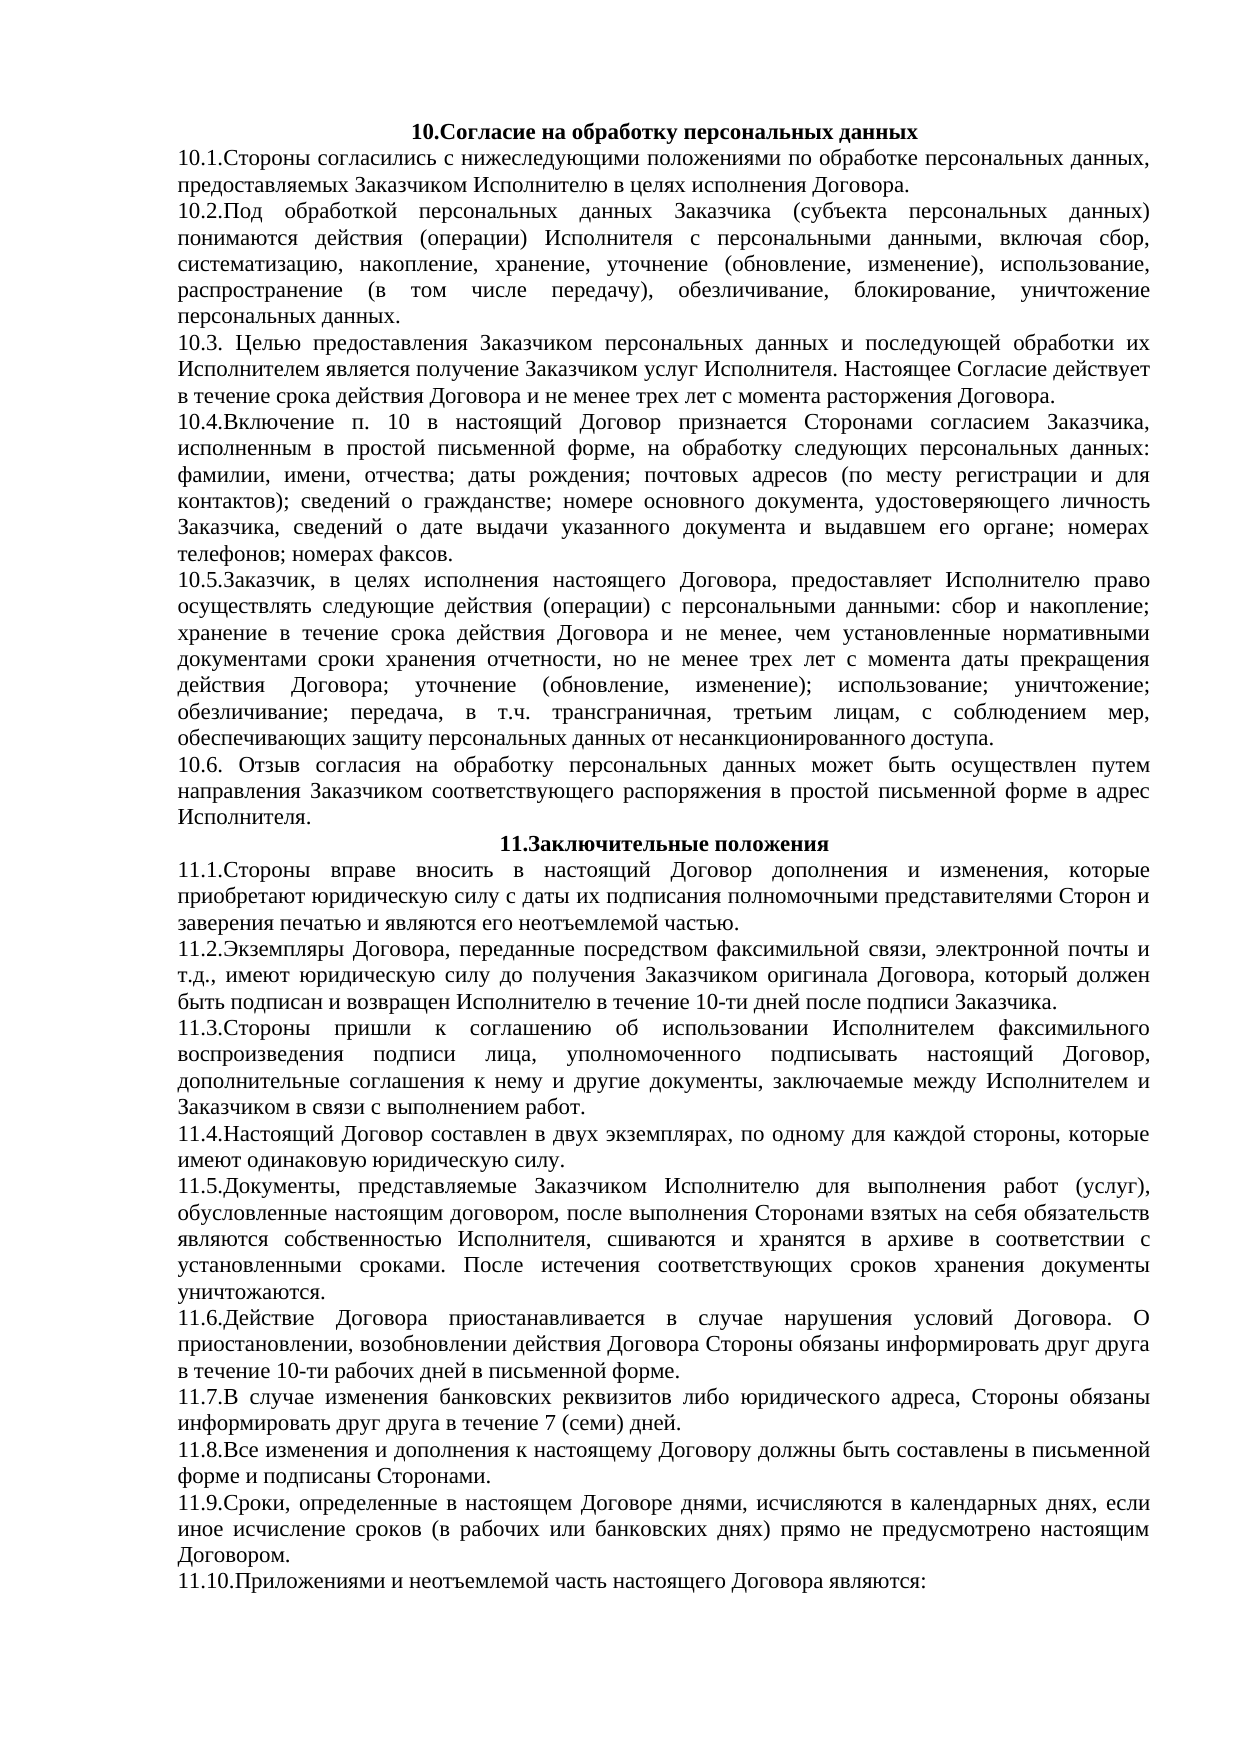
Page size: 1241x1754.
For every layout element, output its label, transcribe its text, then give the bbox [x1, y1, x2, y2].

text 11.8.Все изменения и дополнения к настоящему Договору должны быть составлены в письменной форме и подписаны Сторонами. [177, 1436, 1152, 1488]
text 11.10.Приложениями и неотъемлемой часть настоящего Договора являются: [177, 1568, 1152, 1594]
text 11.3.Стороны пришли к соглашению об использовании Исполнителем факсимильного воспроизведения подписи лица, уполномоченного подписывать настоящий Договор, дополнительные соглашения к нему и другие документы, заключаемые между Исполнителем и Заказчиком в связи с выполнением работ. [177, 1014, 1152, 1119]
text 11.4.Настоящий Договор составлен в двух экземплярах, по одному для каждой стороны, которые имеют одинаковую юридическую силу. [177, 1119, 1152, 1172]
text 10.2.Под обработкой персональных данных Заказчика (субъекта персональных данных) понимаются действия (операции) Исполнителя с персональными данными, включая сбор, систематизацию, накопление, хранение, уточнение (обновление, изменение), использование, распространение (в том числе передачу), обезличивание, блокирование, уничтожение персональных данных. [177, 197, 1152, 329]
text 10.4.Включение п. 10 в настоящий Договор признается Сторонами согласием Заказчика, исполненным в простой письменной форме, на обработку следующих персональных данных: фамилии, имени, отчества; даты рождения; почтовых адресов (по месту регистрации и для контактов); сведений о гражданстве; номере основного документа, удостоверяющего личность Заказчика, сведений о дате выдачи указанного документа и выдавшем его органе; номерах телефонов; номерах факсов. [177, 408, 1152, 566]
text 10.Согласие на обработку персональных данных [177, 118, 1152, 144]
text 10.5.Заказчик, в целях исполнения настоящего Договора, предоставляет Исполнителю право осуществлять следующие действия (операции) с персональными данными: сбор и накопление; хранение в течение срока действия Договора и не менее, чем установленные нормативными документами сроки хранения отчетности, но не менее трех лет с момента даты прекращения действия Договора; уточнение (обновление, изменение); использование; уничтожение; обезличивание; передача, в т.ч. трансграничная, третьим лицам, с соблюдением мер, обеспечивающих защиту персональных данных от несанкционированного доступа. [177, 566, 1152, 751]
text 11.1.Стороны вправе вносить в настоящий Договор дополнения и изменения, которые приобретают юридическую силу с даты их подписания полномочными представителями Сторон и заверения печатью и являются его неотъемлемой частью. [177, 856, 1152, 935]
text 10.6. Отзыв согласия на обработку персональных данных может быть осуществлен путем направления Заказчиком соответствующего распоряжения в простой письменной форме в адрес Исполнителя. [177, 751, 1152, 830]
text 10.1.Стороны согласились с нижеследующими положениями по обработке персональных данных, предоставляемых Заказчиком Исполнителю в целях исполнения Договора. [177, 144, 1152, 197]
text 11.Заключительные положения [177, 830, 1152, 856]
text 11.2.Экземпляры Договора, переданные посредством факсимильной связи, электронной почты и т.д., имеют юридическую силу до получения Заказчиком оригинала Договора, который должен быть подписан и возвращен Исполнителю в течение 10-ти дней после подписи Заказчика. [177, 935, 1152, 1014]
text 10.3. Целью предоставления Заказчиком персональных данных и последующей обработки их Исполнителем является получение Заказчиком услуг Исполнителя. Настоящее Согласие действует в течение срока действия Договора и не менее трех лет с момента расторжения Договора. [177, 329, 1152, 408]
text 11.6.Действие Договора приостанавливается в случае нарушения условий Договора. О приостановлении, возобновлении действия Договора Стороны обязаны информировать друг друга в течение 10-ти рабочих дней в письменной форме. [177, 1304, 1152, 1383]
text 11.7.В случае изменения банковских реквизитов либо юридического адреса, Стороны обязаны информировать друг друга в течение 7 (семи) дней. [177, 1383, 1152, 1436]
text 11.5.Документы, представляемые Заказчиком Исполнителю для выполнения работ (услуг), обусловленные настоящим договором, после выполнения Сторонами взятых на себя обязательств являются собственностью Исполнителя, сшиваются и хранятся в архиве в соответствии с установленными сроками. После истечения соответствующих сроков хранения документы уничтожаются. [177, 1172, 1152, 1304]
text 11.9.Сроки, определенные в настоящем Договоре днями, исчисляются в календарных днях, если иное исчисление сроков (в рабочих или банковских днях) прямо не предусмотрено настоящим Договором. [177, 1488, 1152, 1568]
